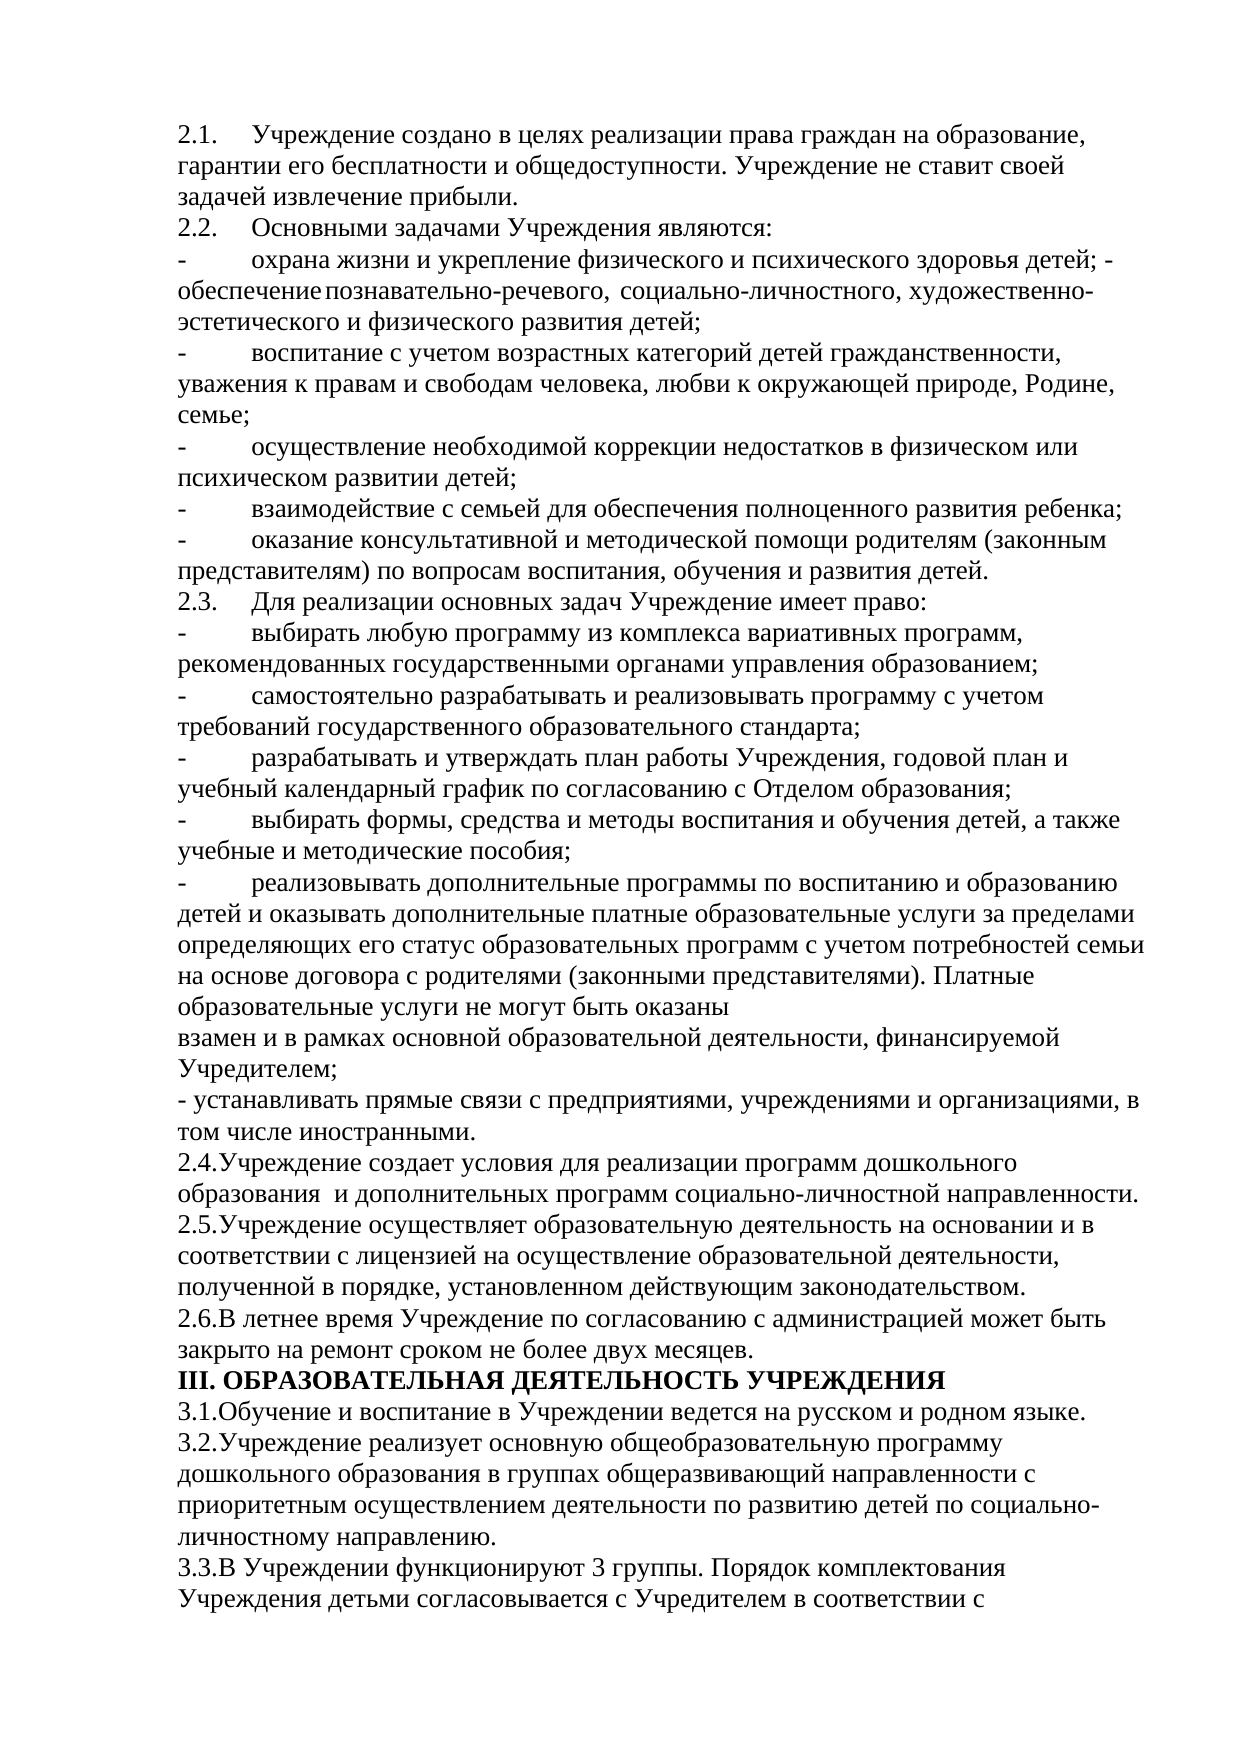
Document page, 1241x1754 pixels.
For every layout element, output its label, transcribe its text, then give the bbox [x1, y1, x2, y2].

text взамен и в рамках основной образовательной деятельности, финансируемой Учредителем; [177, 1021, 1152, 1084]
list осуществление необходимой коррекции недостатков в физическом или психическом развитии детей; [177, 429, 1152, 492]
list Для реализации основных задач Учреждение имеет право: [177, 585, 1152, 616]
text 3.2.Учреждение реализует основную общеобразовательную программу дошкольного образования в группах общеразвивающий направленности с приоритетным осуществлением деятельности по развитию детей по социально-личностному направлению. [177, 1426, 1152, 1551]
list выбирать формы, средства и методы воспитания и обучения детей, а также учебные и методические пособия; [177, 803, 1152, 866]
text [177, 1551, 1152, 1613]
list реализовывать дополнительные программы по воспитанию и образованию детей и оказывать дополнительные платные образовательные услуги за пределами определяющих его статус образовательных программ с учетом потребностей семьи на основе договора с родителями (законными представителями). Платные образовательные услуги не могут быть оказаны [177, 866, 1152, 1021]
list самостоятельно разрабатывать и реализовывать программу с учетом требований государственного образовательного стандарта; [177, 679, 1152, 741]
list воспитание с учетом возрастных категорий детей гражданственности, уважения к правам и свободам человека, любви к окружающей природе, Родине, семье; [177, 336, 1152, 429]
list оказание консультативной и методической помощи родителям (законным представителям) по вопросам воспитания, обучения и развития детей. [177, 523, 1152, 585]
text 2.4.Учреждение создает условия для реализации программ дошкольного образования и дополнительных программ социально-личностной направленности. [177, 1146, 1152, 1208]
list разрабатывать и утверждать план работы Учреждения, годовой план и учебный календарный график по согласованию с Отделом образования; [177, 741, 1152, 803]
list охрана жизни и укрепление физического и психического здоровья детей; -обеспечение познавательно-речевого, социально-личностного, художественно-эстетического и физического развития детей; [177, 243, 1152, 336]
list Основными задачами Учреждения являются: [177, 212, 1152, 243]
text - устанавливать прямые связи с предприятиями, учреждениями и организациями, в том числе иностранными. [177, 1084, 1152, 1146]
text 3.1.Обучение и воспитание в Учреждении ведется на русском и родном языке. [177, 1395, 1152, 1426]
text 2.5.Учреждение осуществляет образовательную деятельность на основании и в соответствии с лицензией на осуществление образовательной деятельности, полученной в порядке, установленном действующим законодательством. [177, 1208, 1152, 1302]
list взаимодействие с семьей для обеспечения полноценного развития ребенка; [177, 492, 1152, 523]
text III. ОБРАЗОВАТЕЛЬНАЯ ДЕЯТЕЛЬНОСТЬ УЧРЕЖДЕНИЯ [177, 1364, 1152, 1395]
list Учреждение создано в целях реализации права граждан на образование, гарантии его бесплатности и общедоступности. Учреждение не ставит своей задачей извлечение прибыли. [177, 118, 1152, 212]
list выбирать любую программу из комплекса вариативных программ, рекомендованных государственными органами управления образованием; [177, 616, 1152, 679]
text 2.6.В летнее время Учреждение по согласованию с администрацией может быть закрыто на ремонт сроком не более двух месяцев. [177, 1302, 1152, 1364]
